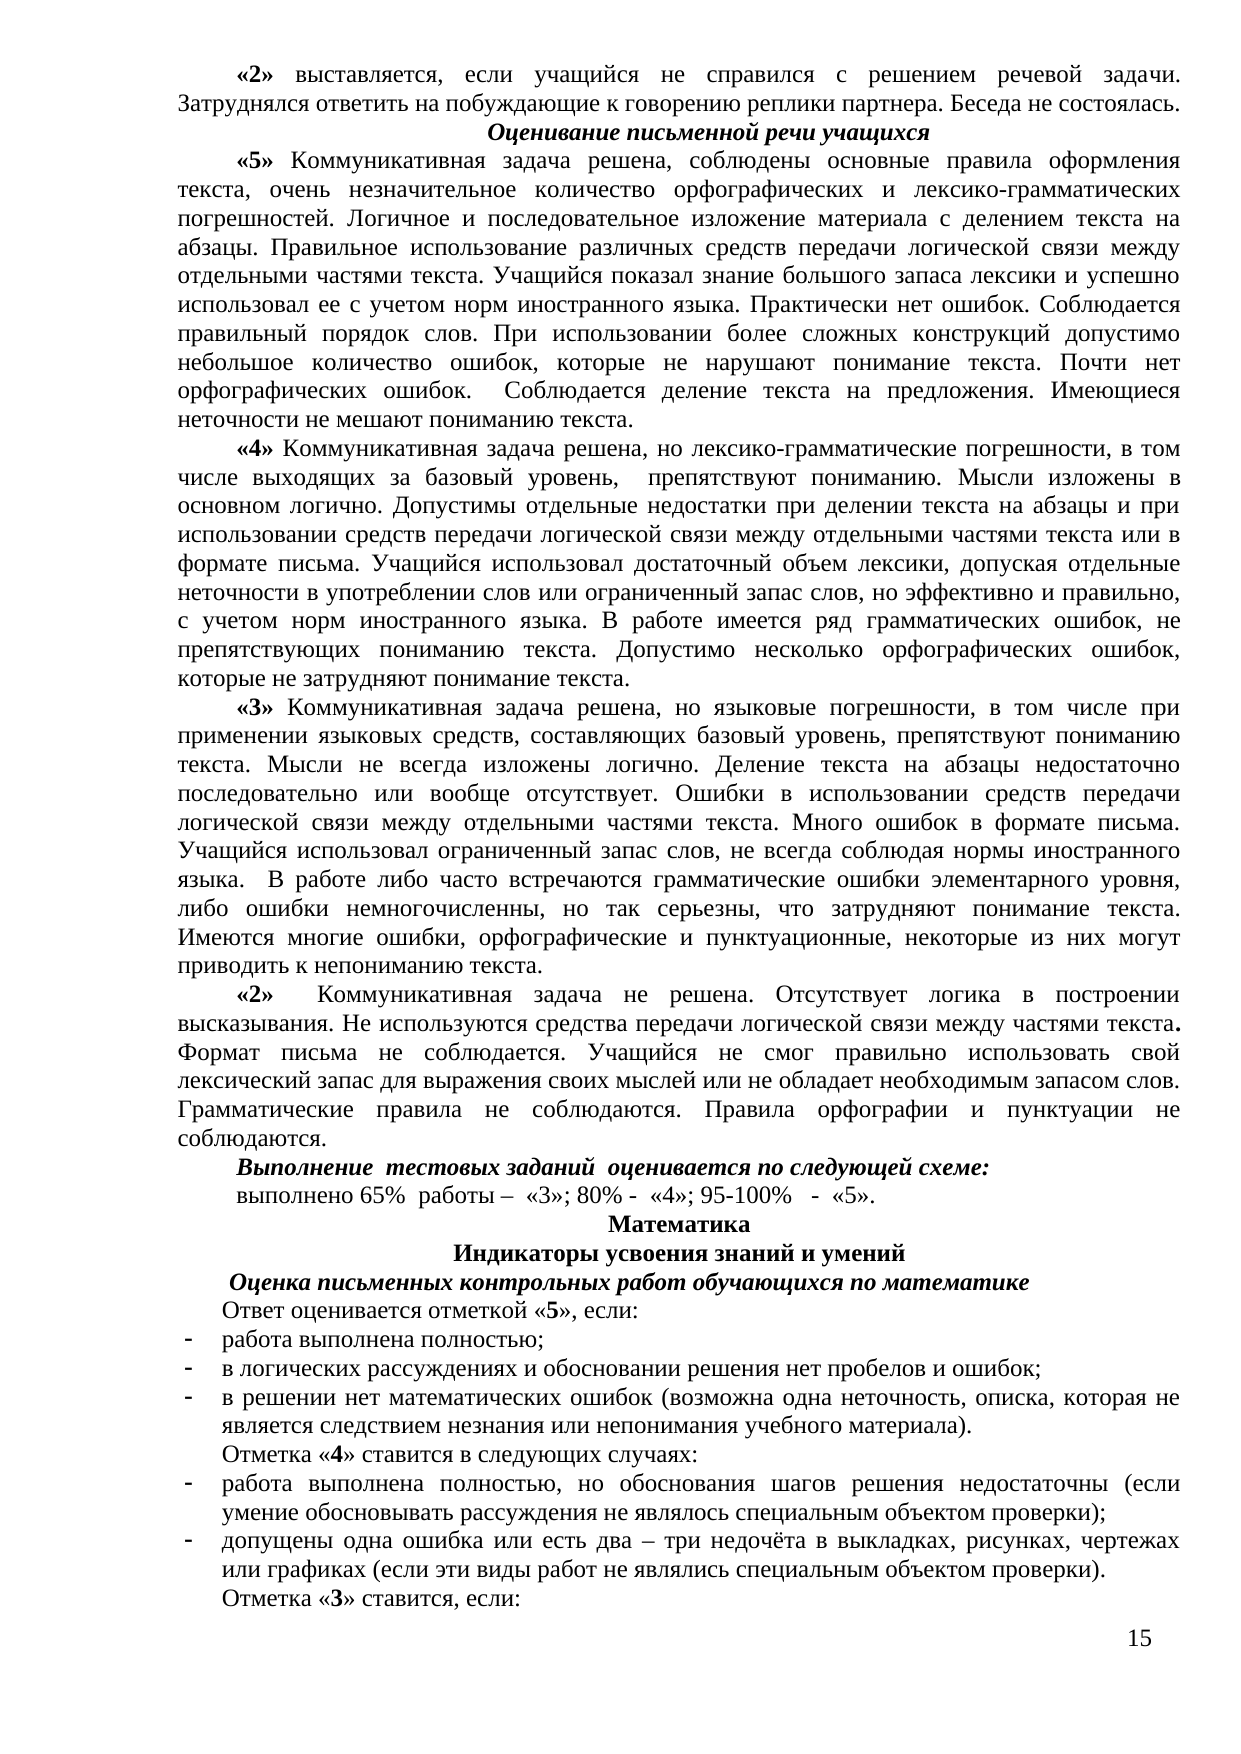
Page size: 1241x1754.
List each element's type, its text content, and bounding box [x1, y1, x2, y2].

text Отметка «4» ставится в следующих случаях: [177, 1439, 1181, 1468]
text «2» Коммуникативная задача не решена. Отсутствует логика в построении высказывания. Не используются средства передачи логической связи между частями текста. Формат письма не соблюдается. Учащийся не смог правильно использовать свой лексический запас для выражения своих мыслей или не обладает необходимым запасом слов. Грамматические правила не соблюдаются. Правила орфографии и пунктуации не соблюдаются. [177, 979, 1181, 1152]
subtitle Оценка письменных контрольных работ обучающихся по математике [177, 1267, 1181, 1295]
text «3» Коммуникативная задача решена, но языковые погрешности, в том числе при применении языковых средств, составляющих базовый уровень, препятствуют пониманию текста. Мысли не всегда изложены логично. Деление текста на абзацы недостаточно последовательно или вообще отсутствует. Ошибки в использовании средств передачи логической связи между отдельными частями текста. Много ошибок в формате письма. Учащийся использовал ограниченный запас слов, не всегда соблюдая нормы иностранного языка. В работе либо часто встречаются грамматические ошибки элементарного уровня, либо ошибки немногочисленны, но так серьезны, что затрудняют понимание текста. Имеются многие ошибки, орфографические и пунктуационные, некоторые из них могут приводить к непониманию текста. [177, 692, 1181, 979]
text Выполнение тестовых заданий оценивается по следующей схеме: [177, 1152, 1181, 1180]
list в логических рассуждениях и обосновании решения нет пробелов и ошибок; [184, 1353, 1181, 1382]
text Индикаторы усвоения знаний и умений [177, 1238, 1181, 1267]
text Ответ оценивается отметкой «5», если: [177, 1295, 1181, 1324]
text «4» Коммуникативная задача решена, но лексико-грамматические погрешности, в том числе выходящих за базовый уровень, препятствуют пониманию. Мысли изложены в основном логично. Допустимы отдельные недостатки при делении текста на абзацы и при использовании средств передачи логической связи между отдельными частями текста или в формате письма. Учащийся использовал достаточный объем лексики, допуская отдельные неточности в употреблении слов или ограниченный запас слов, но эффективно и правильно, с учетом норм иностранного языка. В работе имеется ряд грамматических ошибок, не препятствующих пониманию текста. Допустимо несколько орфографических ошибок, которые не затрудняют понимание текста. [177, 433, 1181, 692]
list в решении нет математических ошибок (возможна одна неточность, описка, которая не является следствием незнания или непонимания учебного материала). [184, 1382, 1181, 1439]
list работа выполнена полностью, но обоснования шагов решения недостаточны (если умение обосновывать рассуждения не являлось специальным объектом проверки); [184, 1468, 1181, 1525]
text «2» выставляется, если учащийся не справился с решением речевой задачи. Затруднялся ответить на побуждающие к говорению реплики партнера. Беседа не состоялась. [177, 59, 1181, 117]
list допущены одна ошибка или есть два – три недочёта в выкладках, рисунках, чертежах или графиках (если эти виды работ не являлись специальным объектом проверки). [184, 1525, 1181, 1583]
text Математика [177, 1209, 1181, 1238]
text выполнено 65% работы – «3»; 80% - «4»; 95-100% - «5». [177, 1180, 1181, 1209]
text Отметка «3» ставится, если: [177, 1583, 1181, 1612]
text Оценивание письменной речи учащихся [177, 117, 1181, 145]
text «5» Коммуникативная задача решена, соблюдены основные правила оформления текста, очень незначительное количество орфографических и лексико-грамматических погрешностей. Логичное и последовательное изложение материала с делением текста на абзацы. Правильное использование различных средств передачи логической связи между отдельными частями текста. Учащийся показал знание большого запаса лексики и успешно использовал ее с учетом норм иностранного языка. Практически нет ошибок. Соблюдается правильный порядок слов. При использовании более сложных конструкций допустимо небольшое количество ошибок, которые не нарушают понимание текста. Почти нет орфографических ошибок. Соблюдается деление текста на предложения. Имеющиеся неточности не мешают пониманию текста. [177, 145, 1181, 433]
list работа выполнена полностью; [184, 1324, 1181, 1353]
